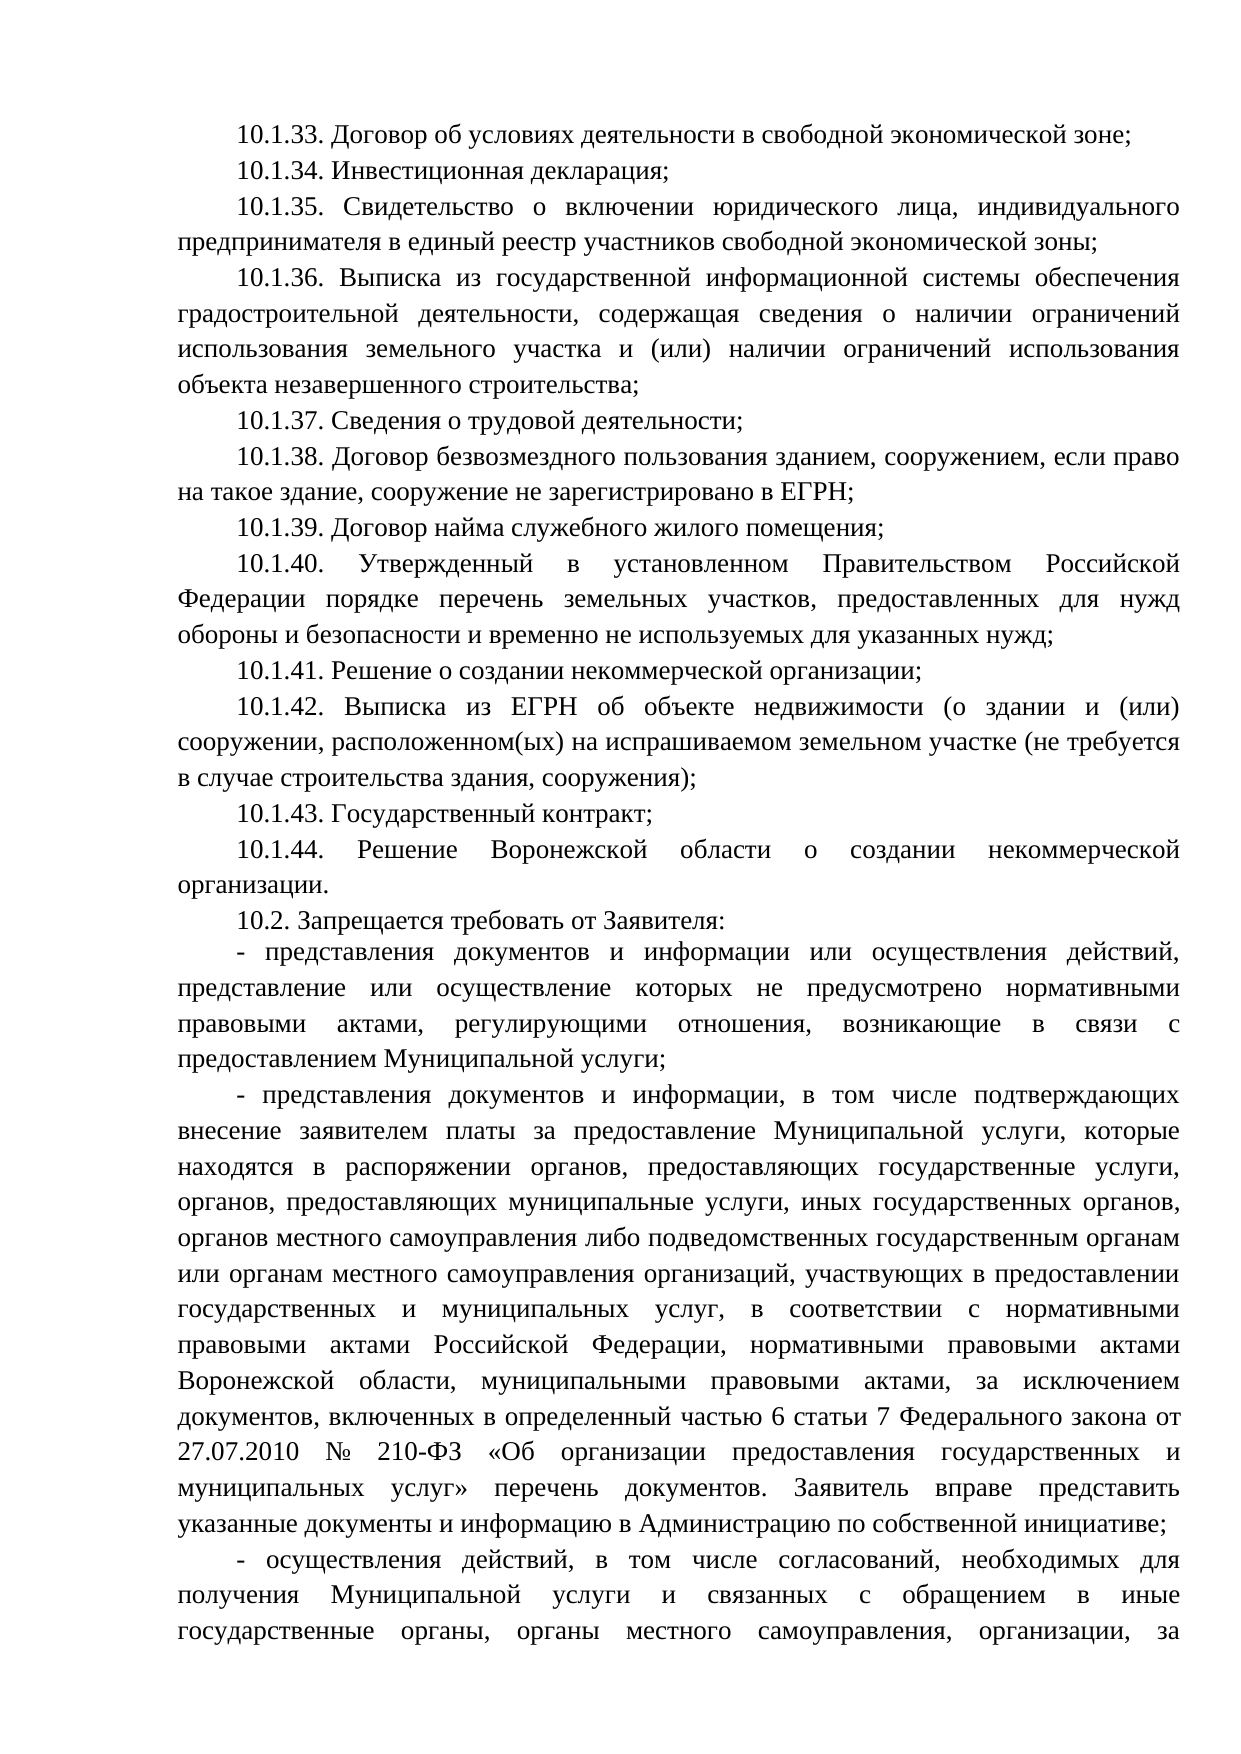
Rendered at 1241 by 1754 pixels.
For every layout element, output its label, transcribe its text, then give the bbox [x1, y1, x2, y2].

text 10.1.42. Выписка из ЕГРН об объекте недвижимости (о здании и (или) сооружении, расположенном(ых) на испрашиваемом земельном участке (не требуется в случае строительства здания, сооружения); [177, 690, 1181, 792]
text - представления документов и информации или осуществления действий, представление или осуществление которых не предусмотрено нормативными правовыми актами, регулирующими отношения, возникающие в связи с предоставлением Муниципальной услуги; [177, 935, 1181, 1074]
list 10.2. Запрещается требовать от Заявителя: [177, 904, 1181, 935]
text 10.1.39. Договор найма служебного жилого помещения; [177, 511, 1181, 542]
text 10.1.36. Выписка из государственной информационной системы обеспечения градостроительной деятельности, содержащая сведения о наличии ограничений использования земельного участка и (или) наличии ограничений использования объекта незавершенного строительства; [177, 261, 1181, 399]
text 10.1.34. Инвестиционная декларация; [177, 154, 1181, 185]
text 10.1.35. Свидетельство о включении юридического лица, индивидуального предпринимателя в единый реестр участников свободной экономической зоны; [177, 189, 1181, 256]
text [177, 1543, 1181, 1645]
text 10.1.37. Сведения о трудовой деятельности; [177, 404, 1181, 435]
text 10.1.33. Договор об условиях деятельности в свободной экономической зоне; [177, 118, 1181, 149]
text 10.1.38. Договор безвозмездного пользования зданием, сооружением, если право на такое здание, сооружение не зарегистрировано в ЕГРН; [177, 440, 1181, 507]
text 10.1.44. Решение Воронежской области о создании некоммерческой организации. [177, 833, 1181, 899]
text - представления документов и информации, в том числе подтверждающих внесение заявителем платы за предоставление Муниципальной услуги, которые находятся в распоряжении органов, предоставляющих государственные услуги, органов, предоставляющих муниципальные услуги, иных государственных органов, органов местного самоуправления либо подведомственных государственным органам или органам местного самоуправления организаций, участвующих в предоставлении государственных и муниципальных услуг, в соответствии с нормативными правовыми актами Российской Федерации, нормативными правовыми актами Воронежской области, муниципальными правовыми актами, за исключением документов, включенных в определенный частью 6 статьи 7 Федерального закона от 27.07.2010 № 210-ФЗ «Об организации предоставления государственных и муниципальных услуг» перечень документов. Заявитель вправе представить указанные документы и информацию в Администрацию по собственной инициативе; [177, 1078, 1181, 1538]
text 10.1.41. Решение о создании некоммерческой организации; [177, 654, 1181, 685]
text 10.1.40. Утвержденный в установленном Правительством Российской Федерации порядке перечень земельных участков, предоставленных для нужд обороны и безопасности и временно не используемых для указанных нужд; [177, 547, 1181, 649]
text 10.1.43. Государственный контракт; [177, 797, 1181, 828]
